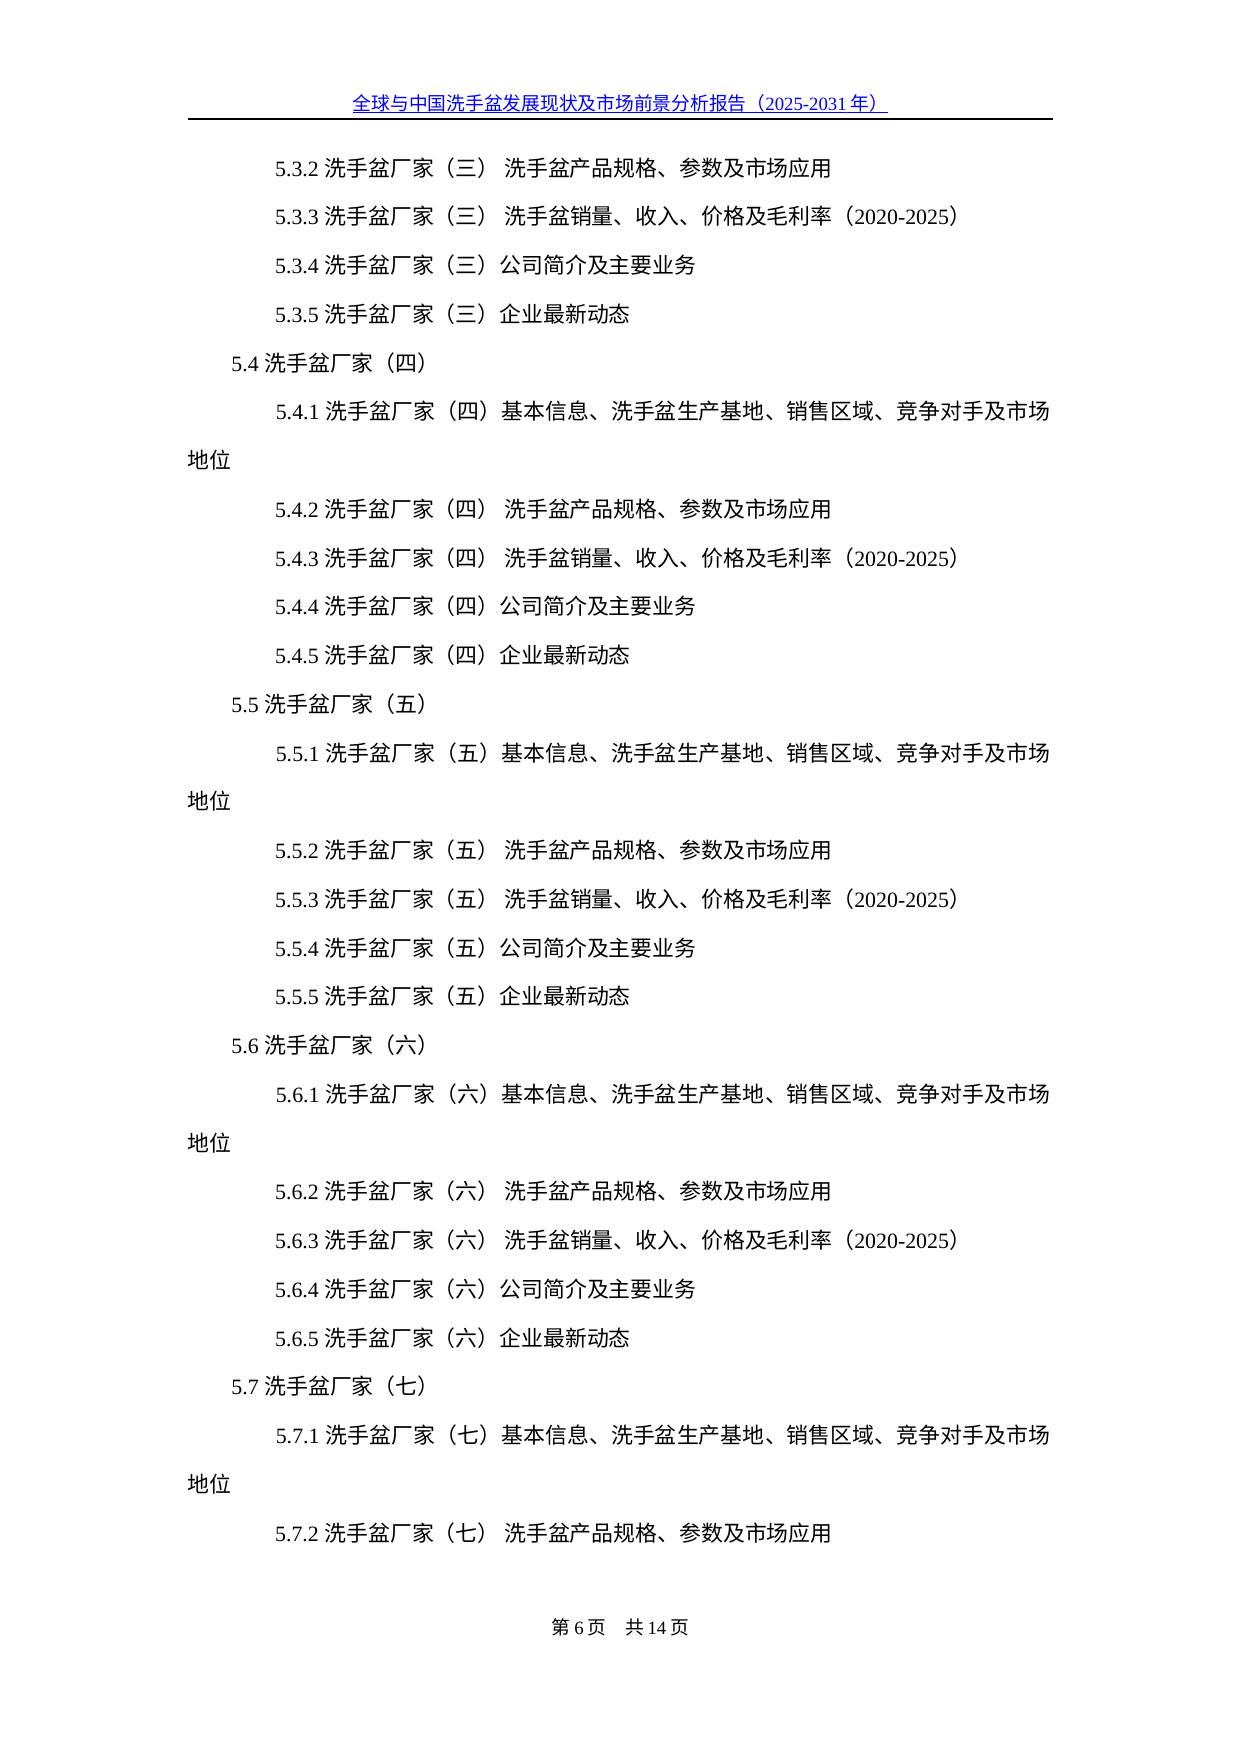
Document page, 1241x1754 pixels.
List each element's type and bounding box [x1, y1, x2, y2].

text [187, 150, 1053, 1548]
